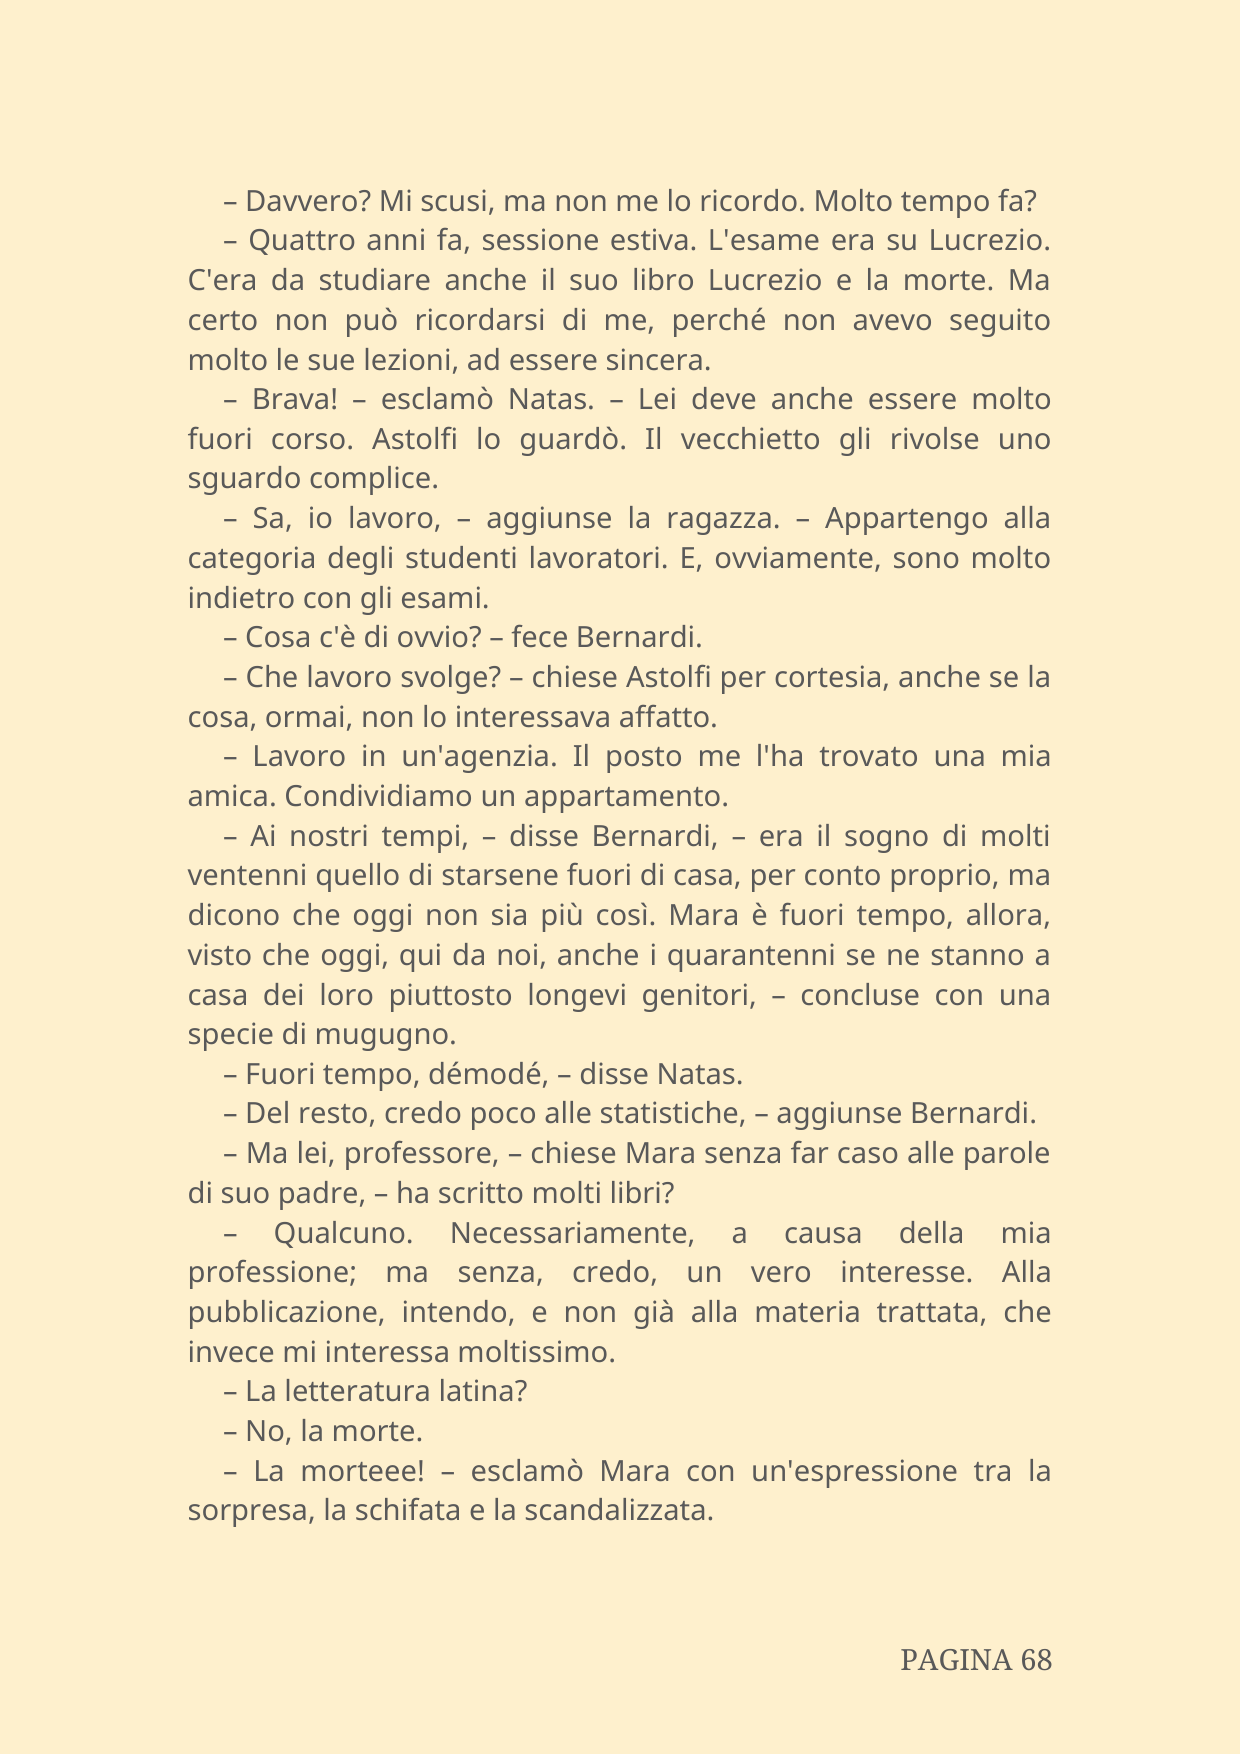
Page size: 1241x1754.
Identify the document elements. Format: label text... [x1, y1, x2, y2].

text – Qualcuno. Necessariamente, a causa della mia professione; ma senza, credo, un vero interesse. Alla pubblicazione, intendo, e non già alla materia trattata, che invece mi interessa moltissimo. [187, 1212, 1053, 1371]
text – La morteee! – esclamò Mara con un'espressione tra la sorpresa, la schifata e la scandalizzata. [187, 1450, 1053, 1529]
text – Lavoro in un'agenzia. Il posto me l'ha trovato una mia amica. Condividiamo un appartamento. [187, 736, 1053, 815]
text – No, la morte. [187, 1410, 1053, 1450]
text – Fuori tempo, démodé, – disse Natas. [187, 1053, 1053, 1093]
text – Ai nostri tempi, – disse Bernardi, – era il sogno di molti ventenni quello di starsene fuori di casa, per conto proprio, ma dicono che oggi non sia più così. Mara è fuori tempo, allora, visto che oggi, qui da noi, anche i quarantenni se ne stanno a casa dei loro piuttosto longevi genitori, – concluse con una specie di mugugno. [187, 815, 1053, 1053]
text – Sa, io lavoro, – aggiunse la ragazza. – Appartengo alla categoria degli studenti lavoratori. E, ovviamente, sono molto indietro con gli esami. [187, 497, 1053, 617]
text – La letteratura latina? [187, 1371, 1053, 1410]
text – Quattro anni fa, sessione estiva. L'esame era su Lucrezio. C'era da studiare anche il suo libro Lucrezio e la morte. Ma certo non può ricordarsi di me, perché non avevo seguito molto le sue lezioni, ad essere sincera. [187, 220, 1053, 378]
text – Del resto, credo poco alle statistiche, – aggiunse Bernardi. [187, 1093, 1053, 1132]
text – Che lavoro svolge? – chiese Astolfi per cortesia, anche se la cosa, ormai, non lo interessava affatto. [187, 656, 1053, 736]
text – Ma lei, professore, – chiese Mara senza far caso alle parole di suo padre, – ha scritto molti libri? [187, 1132, 1053, 1212]
text – Davvero? Mi scusi, ma non me lo ricordo. Molto tempo fa? [187, 180, 1053, 220]
text – Brava! – esclamò Natas. – Lei deve anche essere molto fuori corso. Astolfi lo guardò. Il vecchietto gli rivolse uno sguardo complice. [187, 378, 1053, 497]
text – Cosa c'è di ovvio? – fece Bernardi. [187, 617, 1053, 656]
